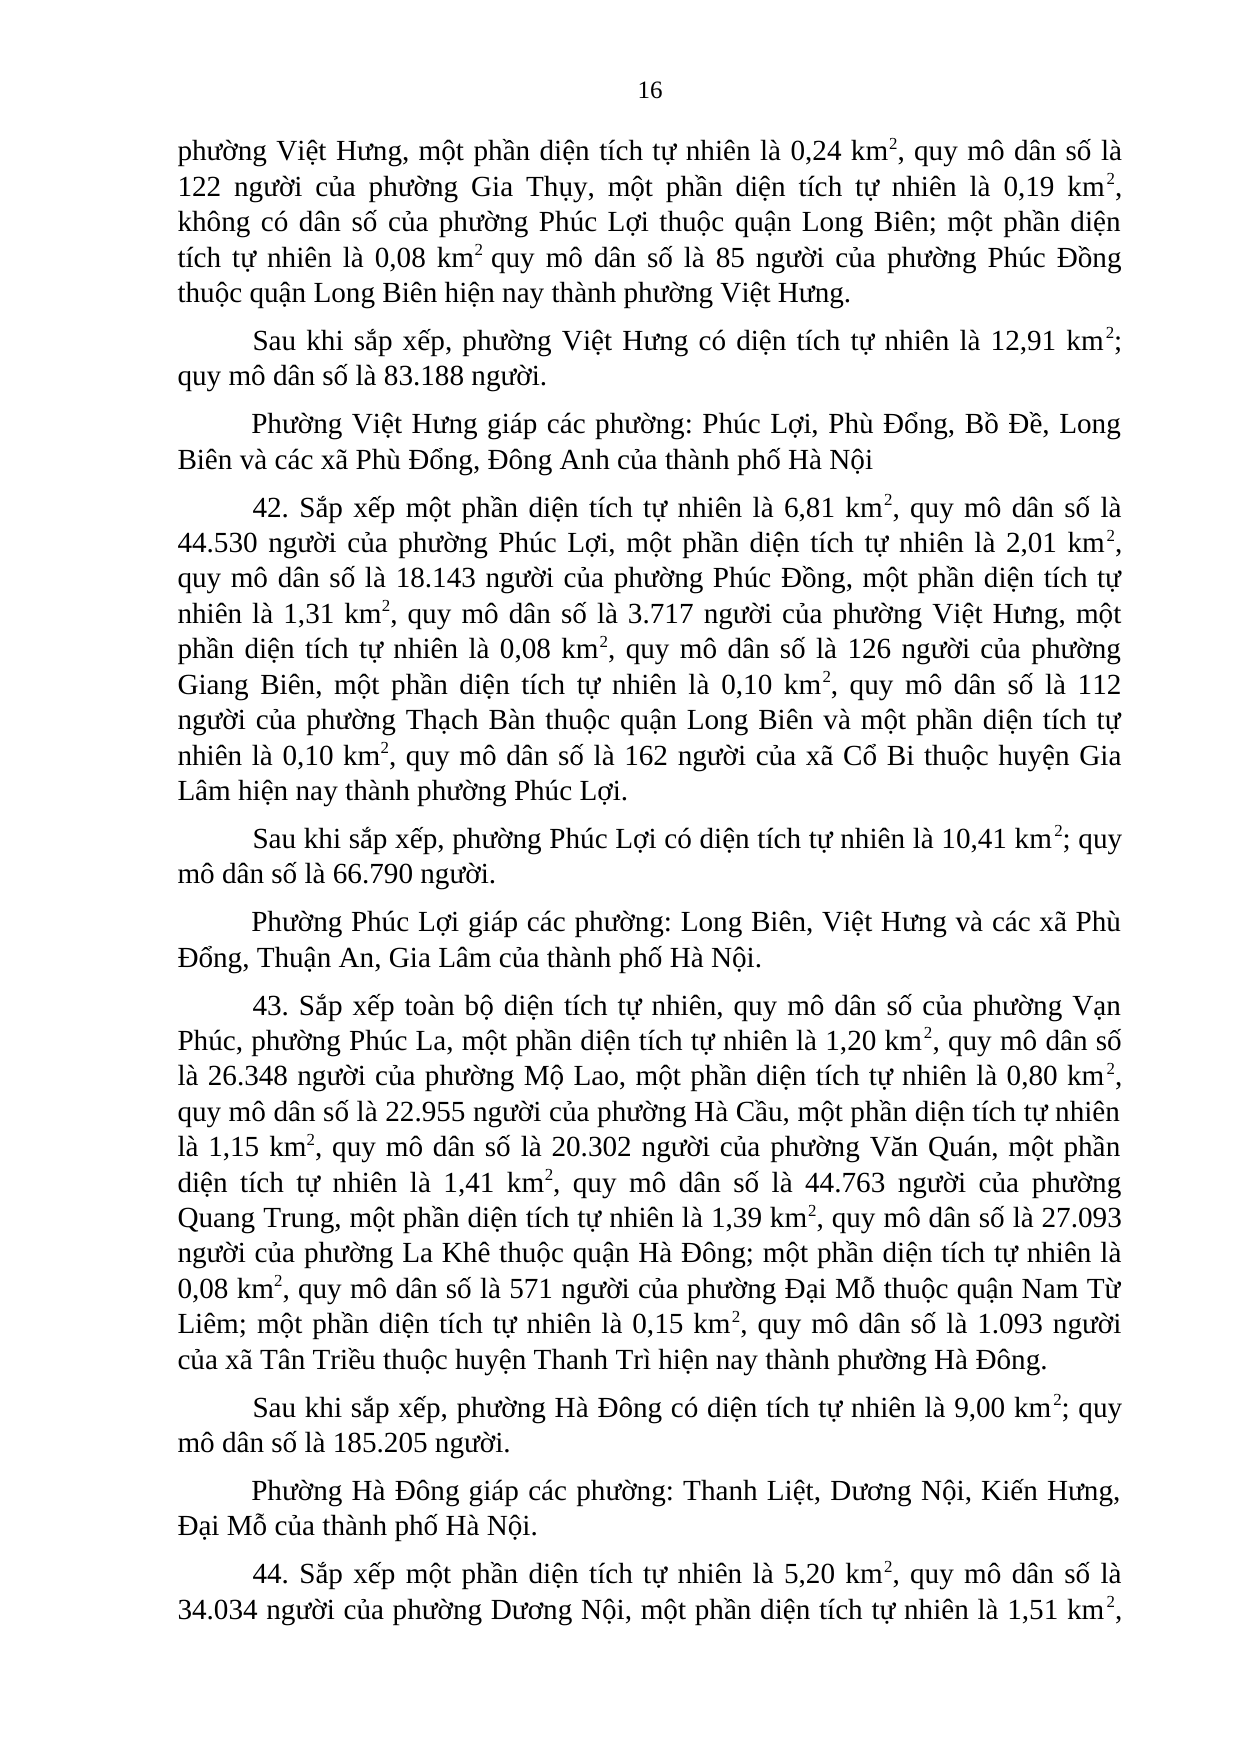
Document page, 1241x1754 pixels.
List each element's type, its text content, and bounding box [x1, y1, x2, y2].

text Sau khi sắp xếp, phường Việt Hưng có diện tích tự nhiên là 12,91 km2; quy mô dân số là 83.188 người. [177, 322, 1122, 393]
text Phường Phúc Lợi giáp các phường: Long Biên, Việt Hưng và các xã Phù Đổng, Thuận An, Gia Lâm của thành phố Hà Nội. [177, 903, 1122, 974]
text Sau khi sắp xếp, phường Hà Đông có diện tích tự nhiên là 9,00 km2; quy mô dân số là 185.205 người. [177, 1389, 1122, 1459]
text Phường Việt Hưng giáp các phường: Phúc Lợi, Phù Đổng, Bồ Đề, Long Biên và các xã Phù Đổng, Đông Anh của thành phố Hà Nội [177, 405, 1122, 476]
text Sau khi sắp xếp, phường Phúc Lợi có diện tích tự nhiên là 10,41 km2; quy mô dân số là 66.790 người. [177, 820, 1122, 891]
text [177, 132, 1122, 309]
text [177, 1555, 1122, 1626]
text 43. Sắp xếp toàn bộ diện tích tự nhiên, quy mô dân số của phường Vạn Phúc, phường Phúc La, một phần diện tích tự nhiên là 1,20 km2, quy mô dân số là 26.348 người của phường Mộ Lao, một phần diện tích tự nhiên là 0,80 km2, quy mô dân số là 22.955 người của phường Hà Cầu, một phần diện tích tự nhiên là 1,15 km2, quy mô dân số là 20.302 người của phường Văn Quán, một phần diện tích tự nhiên là 1,41 km2, quy mô dân số là 44.763 người của phường Quang Trung, một phần diện tích tự nhiên là 1,39 km2, quy mô dân số là 27.093 người của phường La Khê thuộc quận Hà Đông; một phần diện tích tự nhiên là 0,08 km2, quy mô dân số là 571 người của phường Đại Mỗ thuộc quận Nam Từ Liêm; một phần diện tích tự nhiên là 0,15 km2, quy mô dân số là 1.093 người của xã Tân Triều thuộc huyện Thanh Trì hiện nay thành phường Hà Đông. [177, 987, 1122, 1376]
text Phường Hà Đông giáp các phường: Thanh Liệt, Dương Nội, Kiến Hưng, Đại Mỗ của thành phố Hà Nội. [177, 1472, 1122, 1543]
text 42. Sắp xếp một phần diện tích tự nhiên là 6,81 km2, quy mô dân số là 44.530 người của phường Phúc Lợi, một phần diện tích tự nhiên là 2,01 km2, quy mô dân số là 18.143 người của phường Phúc Đồng, một phần diện tích tự nhiên là 1,31 km2, quy mô dân số là 3.717 người của phường Việt Hưng, một phần diện tích tự nhiên là 0,08 km2, quy mô dân số là 126 người của phường Giang Biên, một phần diện tích tự nhiên là 0,10 km2, quy mô dân số là 112 người của phường Thạch Bàn thuộc quận Long Biên và một phần diện tích tự nhiên là 0,10 km2, quy mô dân số là 162 người của xã Cổ Bi thuộc huyện Gia Lâm hiện nay thành phường Phúc Lợi. [177, 489, 1122, 807]
